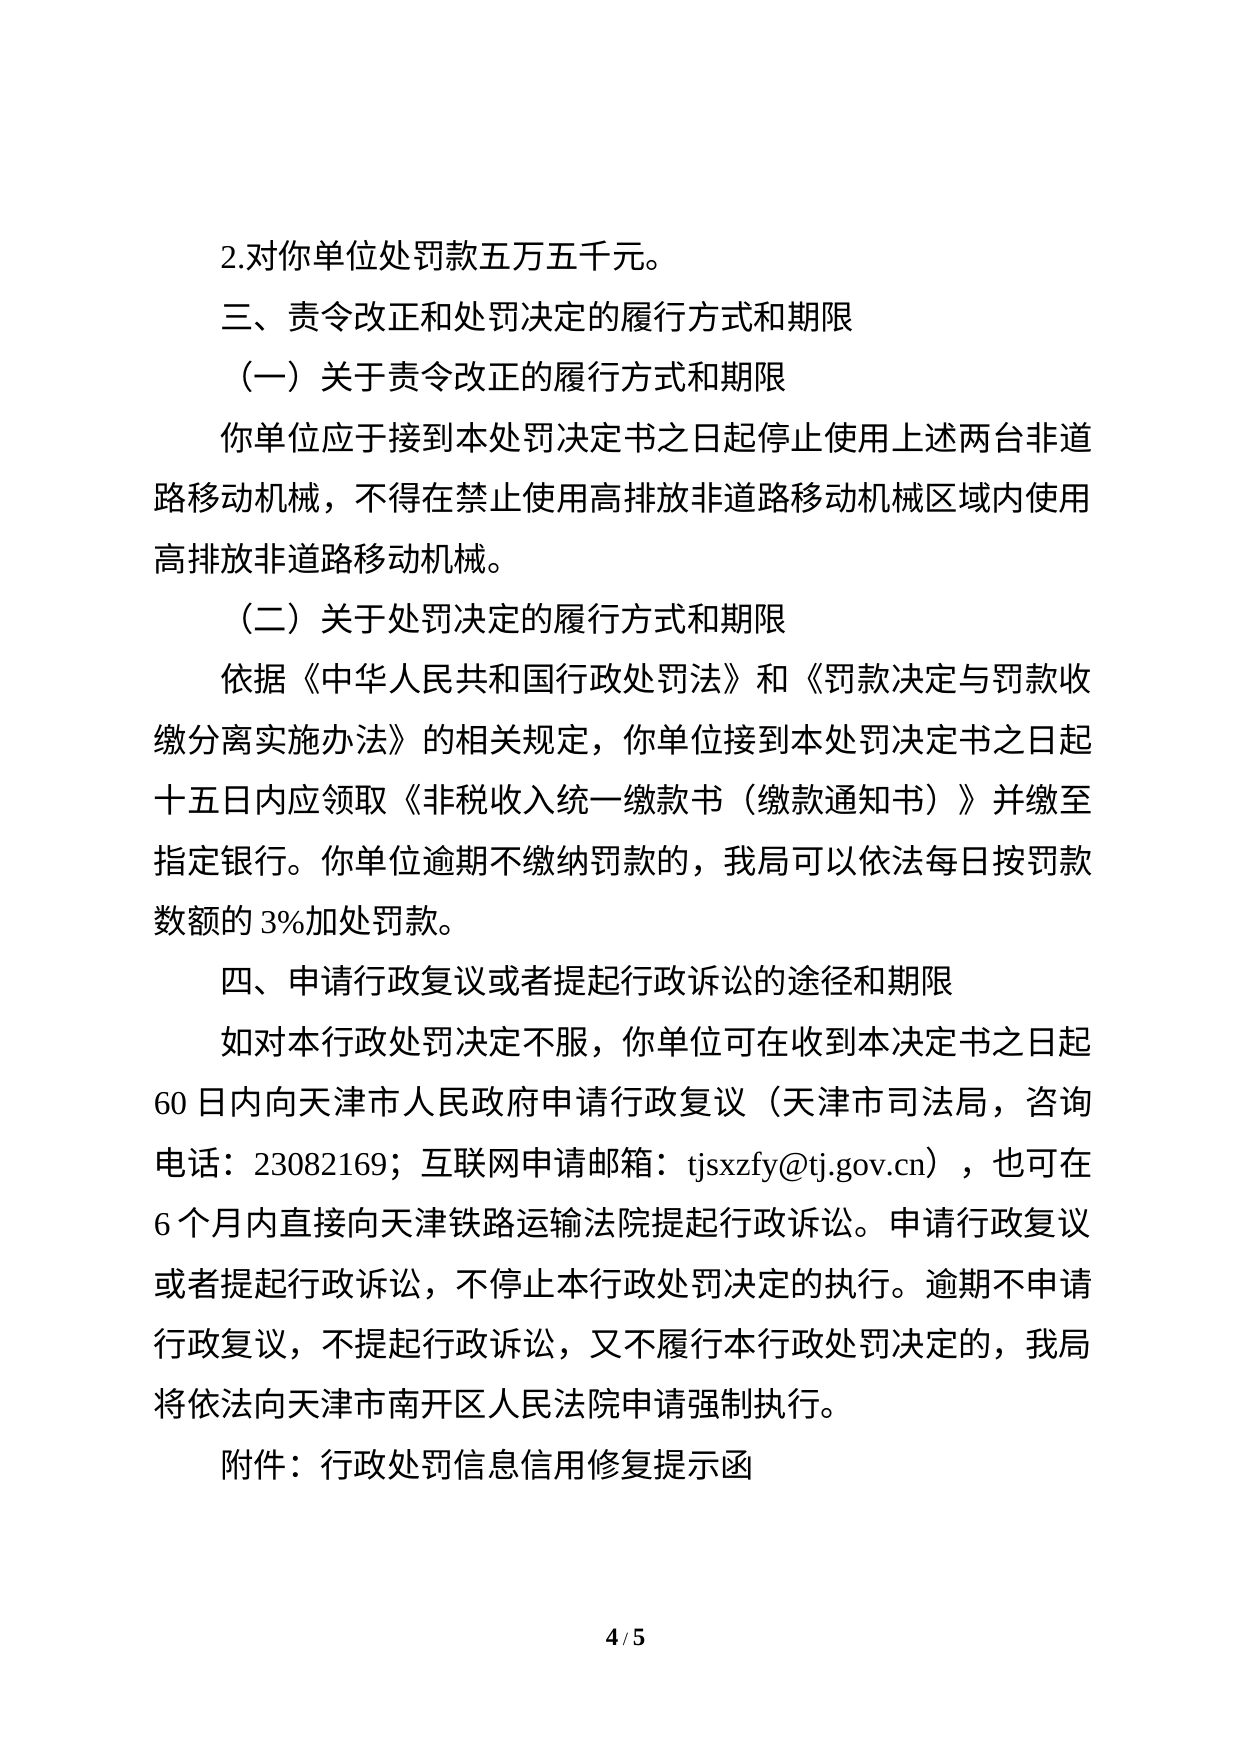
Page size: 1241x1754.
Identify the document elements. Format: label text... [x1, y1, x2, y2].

text （二）关于处罚决定的履行方式和期限 [153, 583, 1093, 643]
text 2.对你单位处罚款五万五千元。 [153, 221, 1093, 281]
text 如对本行政处罚决定不服，你单位可在收到本决定书之日起60日内向天津市人民政府申请行政复议（天津市司法局，咨询电话：23082169；互联网申请邮箱：tjsxzfy@tj.gov.cn），也可在6个月内直接向天津铁路运输法院提起行政诉讼。申请行政复议或者提起行政诉讼，不停止本行政处罚决定的执行。逾期不申请行政复议，不提起行政诉讼，又不履行本行政处罚决定的，我局将依法向天津市南开区人民法院申请强制执行。 [153, 1006, 1093, 1429]
text 你单位应于接到本处罚决定书之日起停止使用上述两台非道路移动机械，不得在禁止使用高排放非道路移动机械区域内使用高排放非道路移动机械。 [153, 402, 1093, 583]
text 依据《中华人民共和国行政处罚法》和《罚款决定与罚款收缴分离实施办法》的相关规定，你单位接到本处罚决定书之日起十五日内应领取《非税收入统一缴款书（缴款通知书）》并缴至指定银行。你单位逾期不缴纳罚款的，我局可以依法每日按罚款数额的3%加处罚款。 [153, 643, 1093, 946]
text 三、责令改正和处罚决定的履行方式和期限 [153, 281, 1093, 341]
text 附件：行政处罚信息信用修复提示函 [153, 1429, 1095, 1489]
text （一）关于责令改正的履行方式和期限 [153, 341, 1093, 402]
text 四、申请行政复议或者提起行政诉讼的途径和期限 [153, 946, 1093, 1006]
